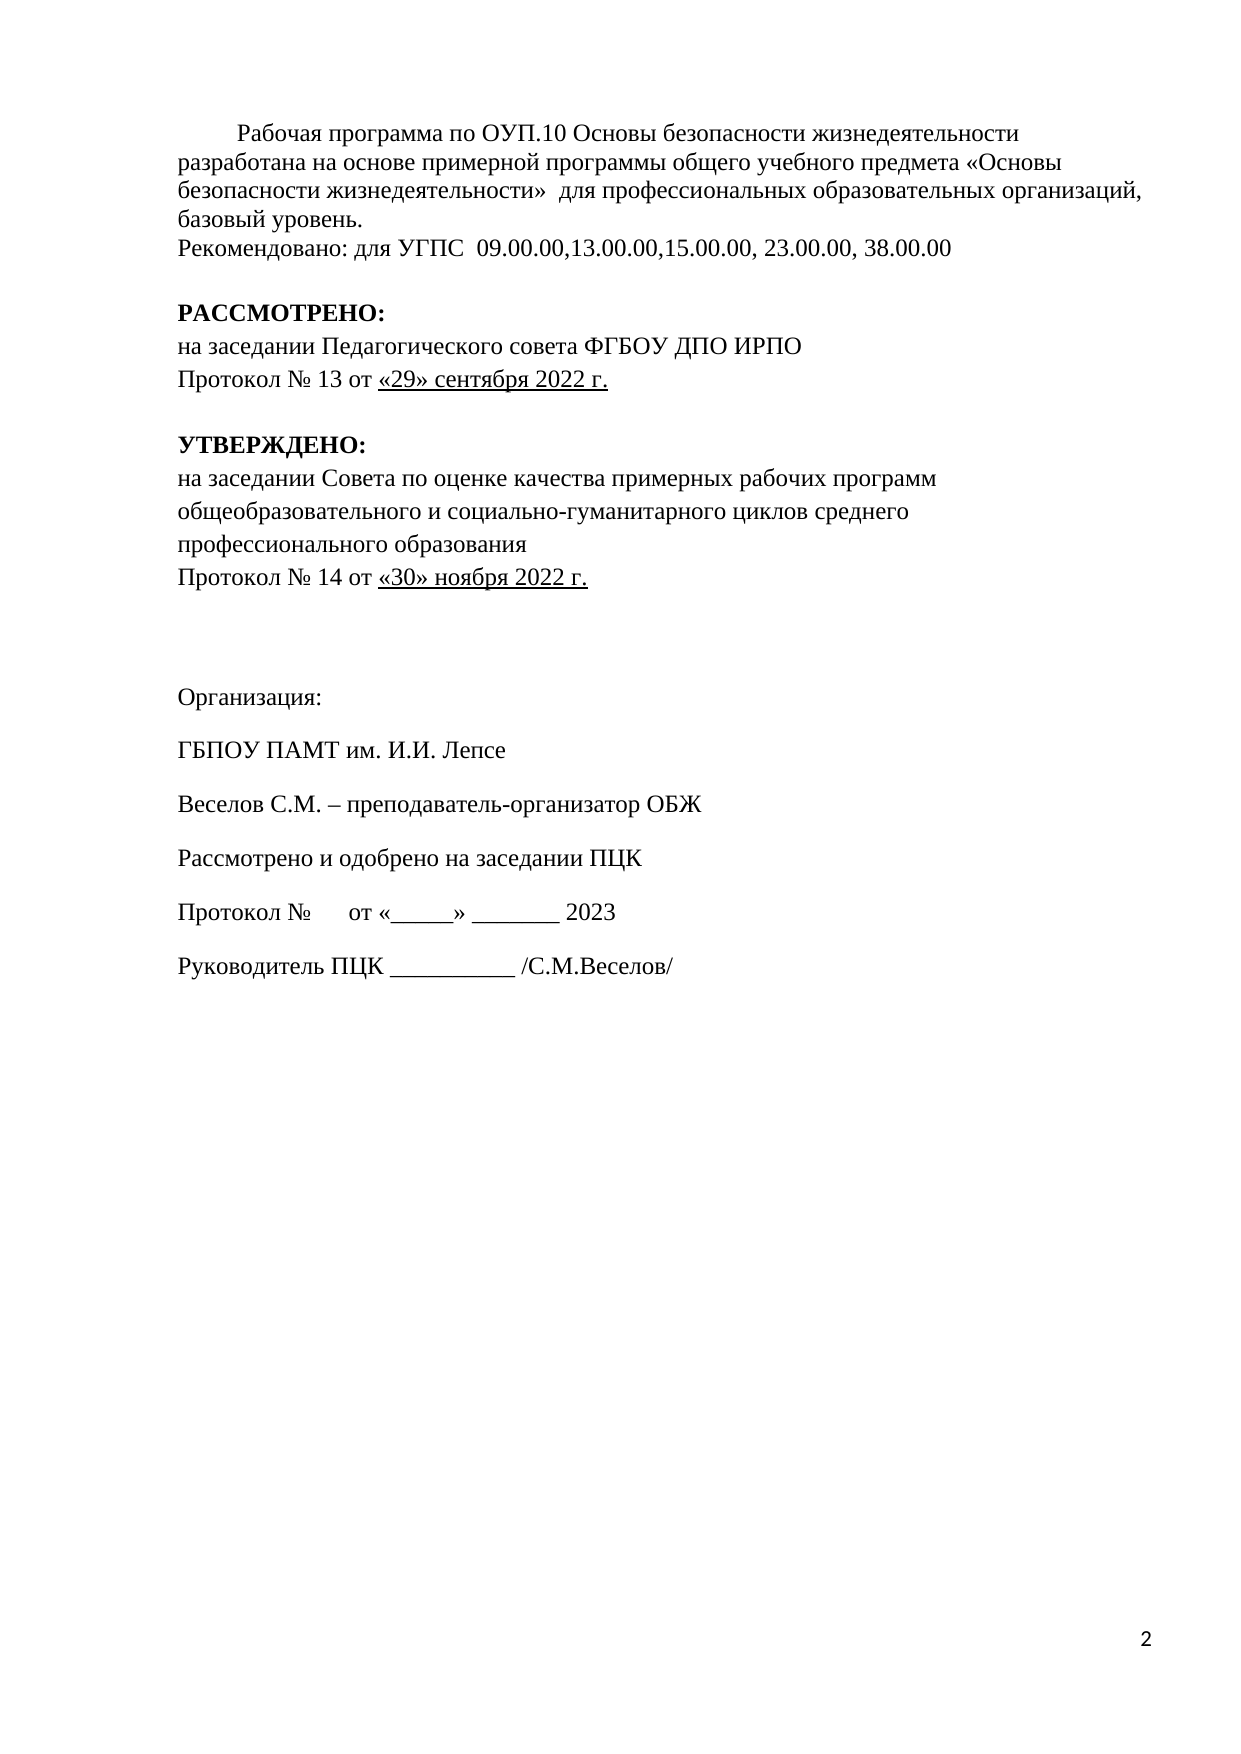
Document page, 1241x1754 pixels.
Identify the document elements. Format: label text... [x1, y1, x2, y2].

text на заседании Совета по оценке качества примерных рабочих программ общеобразовательного и социально-гуманитарного циклов среднего профессионального образования [177, 463, 1118, 558]
text Рекомендовано: для УГПС 09.00.00,13.00.00,15.00.00, 23.00.00, 38.00.00 [177, 233, 1152, 262]
text РАССМОТРЕНО: [177, 298, 1104, 327]
text Рассмотрено и одобрено на заседании ПЦК [177, 843, 1152, 872]
text Руководитель ПЦК __________ /С.М.Веселов/ [177, 951, 1152, 979]
text УТВЕРЖДЕНО: [177, 430, 1104, 459]
text Организация: [177, 682, 1152, 710]
text Веселов С.М. – преподаватель-организатор ОБЖ [177, 789, 1152, 818]
text Рабочая программа по ОУП.10 Основы безопасности жизнедеятельности разработана на основе примерной программы общего учебного предмета «Основы безопасности жизнедеятельности» для профессиональных образовательных организаций, базовый уровень. [177, 118, 1152, 233]
text Протокол № 14 от «30» ноября 2022 г. [177, 562, 1104, 591]
text на заседании Педагогического совета ФГБОУ ДПО ИРПО [177, 331, 1104, 360]
text Протокол № 13 от «29» сентября 2022 г. [177, 364, 1104, 393]
text Протокол № от «_____» _______ 2023 [177, 897, 1152, 926]
text ГБПОУ ПАМТ им. И.И. Лепсе [177, 735, 1152, 764]
